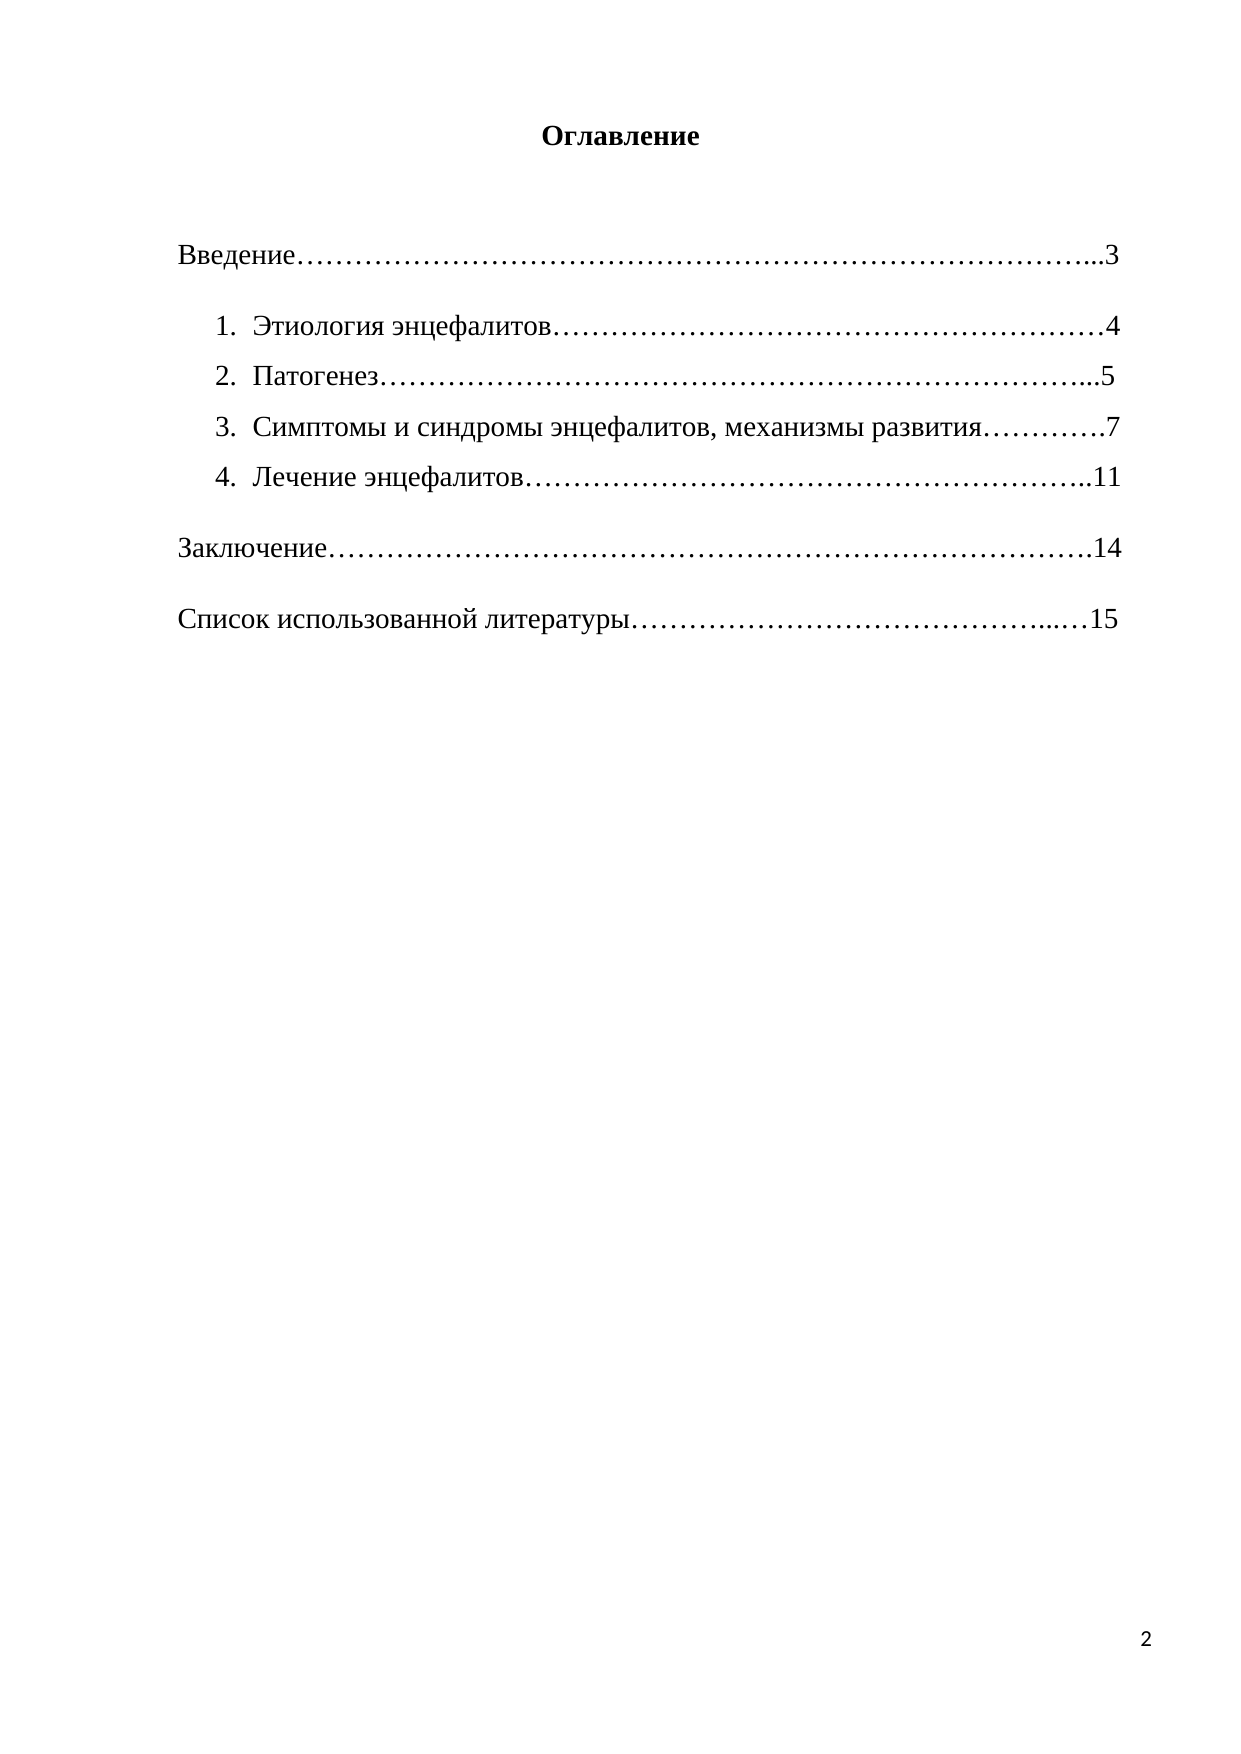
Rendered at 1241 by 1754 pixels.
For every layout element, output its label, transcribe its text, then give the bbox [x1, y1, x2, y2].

list Лечение энцефалитов…………………………………………………..11 [215, 459, 1122, 492]
text Оглавление [118, 118, 1122, 152]
list Симптомы и синдромы энцефалитов, механизмы развития………….7 [215, 409, 1122, 442]
text Введение………………………………………………………………………...3 [177, 237, 1122, 270]
text Список использованной литературы……………………………………...…15 [177, 601, 1122, 635]
list Патогенез………………………………………………………………...5 [215, 358, 1122, 392]
list Этиология энцефалитов…………………………………………………4 [215, 308, 1122, 342]
text Заключение…………………………………………………………………….14 [177, 530, 1122, 564]
